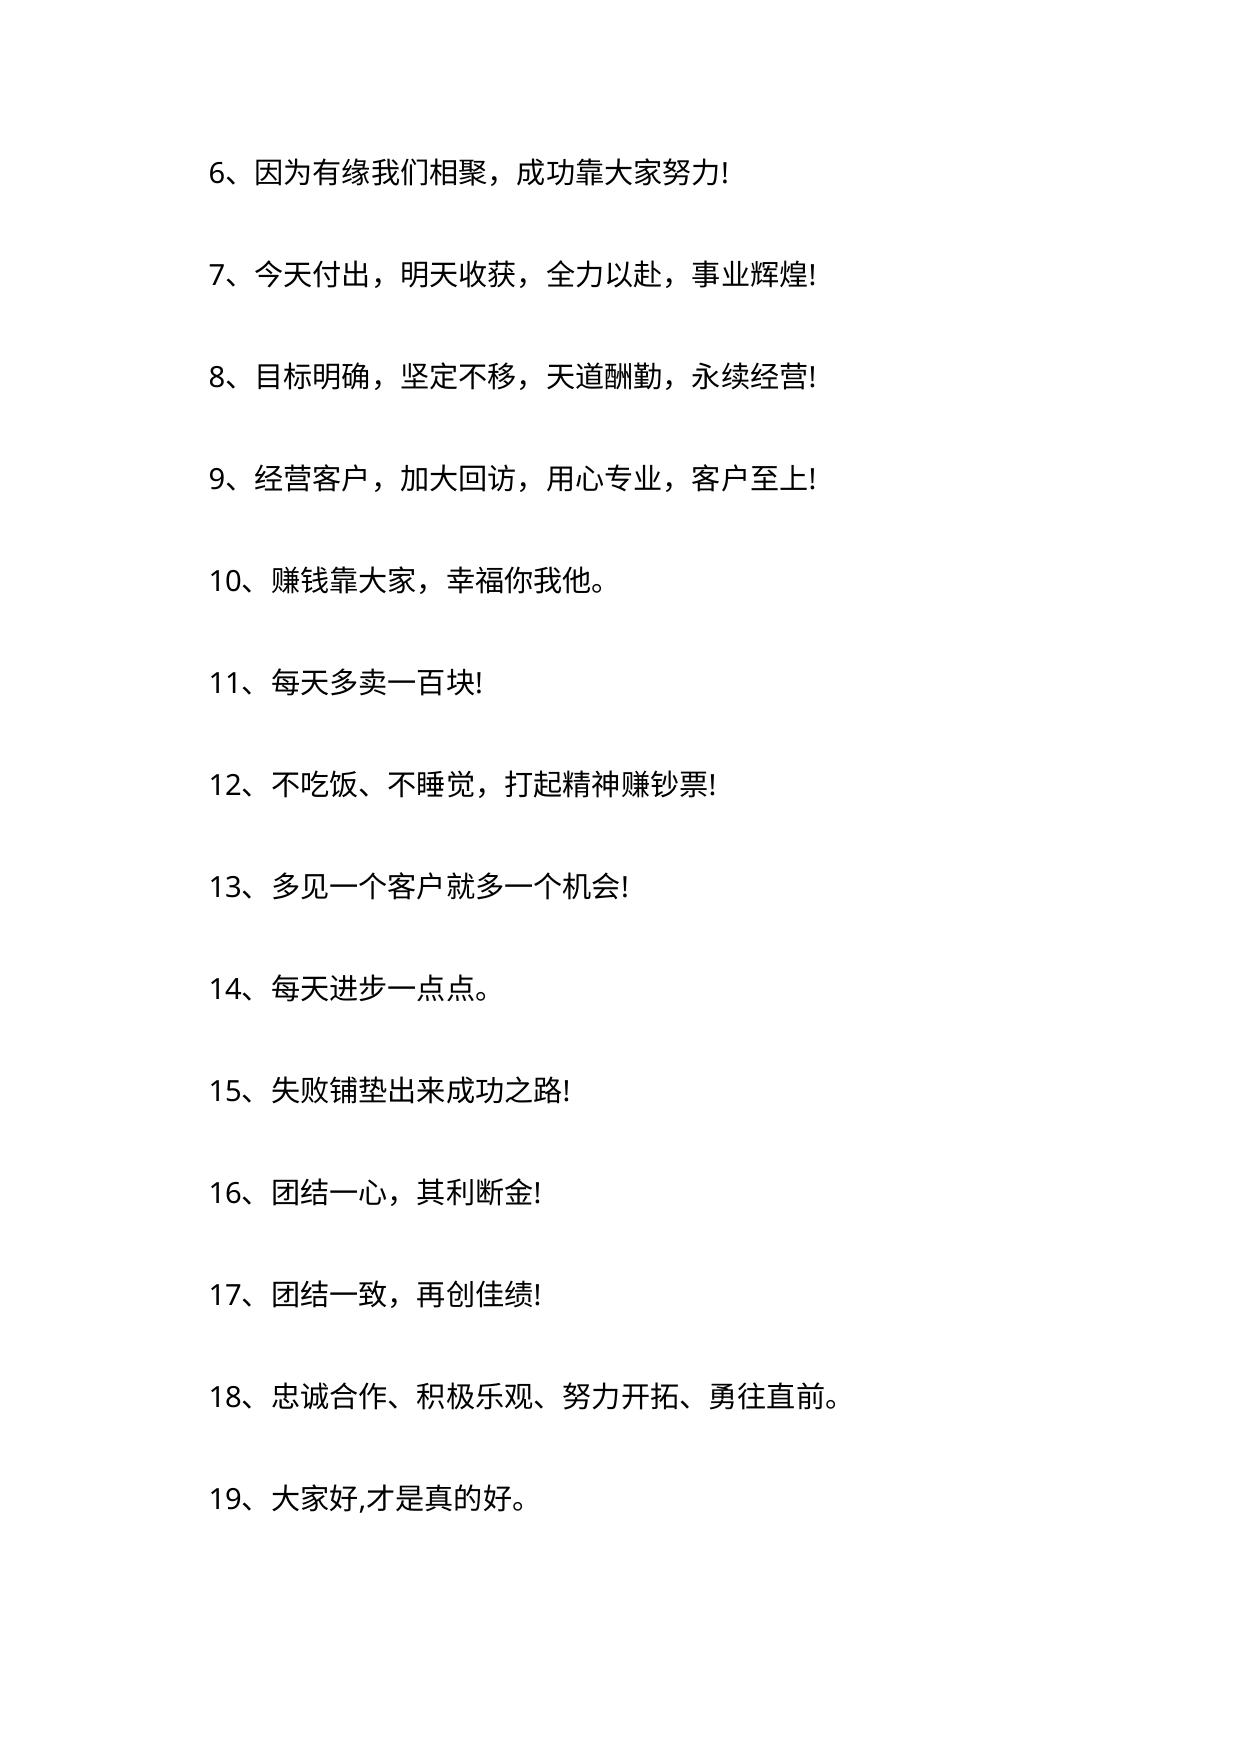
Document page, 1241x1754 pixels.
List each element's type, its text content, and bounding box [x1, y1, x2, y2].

text 14、每天进步一点点。 [150, 966, 1090, 1008]
text 12、不吃饭、不睡觉，打起精神赚钞票! [150, 762, 1090, 804]
text 17、团结一致，再创佳绩! [150, 1272, 1090, 1314]
text 8、目标明确，坚定不移，天道酬勤，永续经营! [150, 354, 1090, 396]
text 18、忠诚合作、积极乐观、努力开拓、勇往直前。 [150, 1374, 1090, 1416]
text 15、失败铺垫出来成功之路! [150, 1068, 1090, 1110]
text 9、经营客户，加大回访，用心专业，客户至上! [150, 456, 1090, 498]
text 10、赚钱靠大家，幸福你我他。 [150, 558, 1090, 600]
text 7、今天付出，明天收获，全力以赴，事业辉煌! [150, 252, 1090, 294]
text 16、团结一心，其利断金! [150, 1170, 1090, 1212]
text 11、每天多卖一百块! [150, 660, 1090, 702]
text 19、大家好,才是真的好。 [150, 1476, 1090, 1518]
text 13、多见一个客户就多一个机会! [150, 864, 1090, 906]
text 6、因为有缘我们相聚，成功靠大家努力! [150, 150, 1090, 192]
